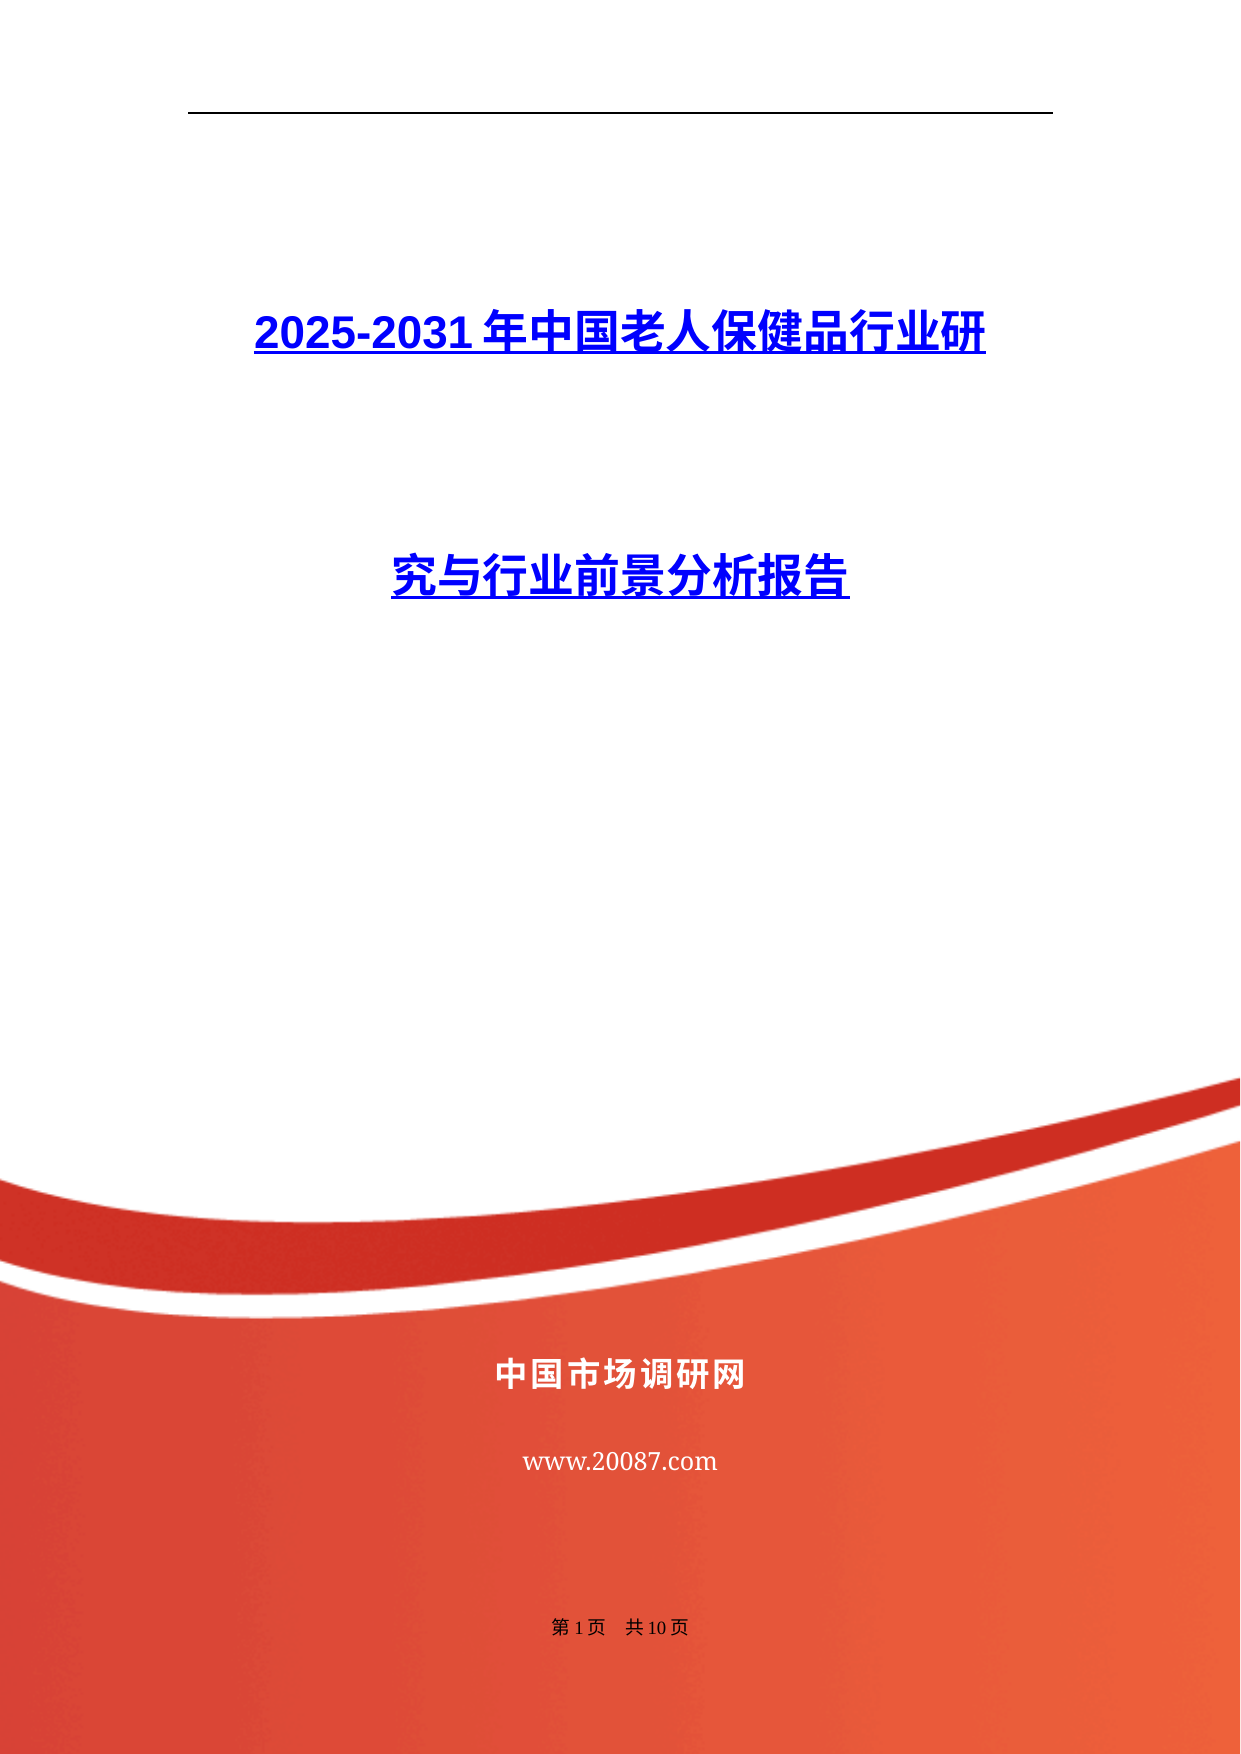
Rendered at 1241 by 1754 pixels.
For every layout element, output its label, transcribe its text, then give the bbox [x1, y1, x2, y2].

subtitle 中国市场调研网 [187, 1339, 1053, 1404]
table_header 2025-2031年中国老人保健品行业研究与行业前景分析报告 [188, 207, 1053, 773]
picture [0, 1006, 1241, 1754]
text www.20087.com [187, 1428, 1053, 1493]
